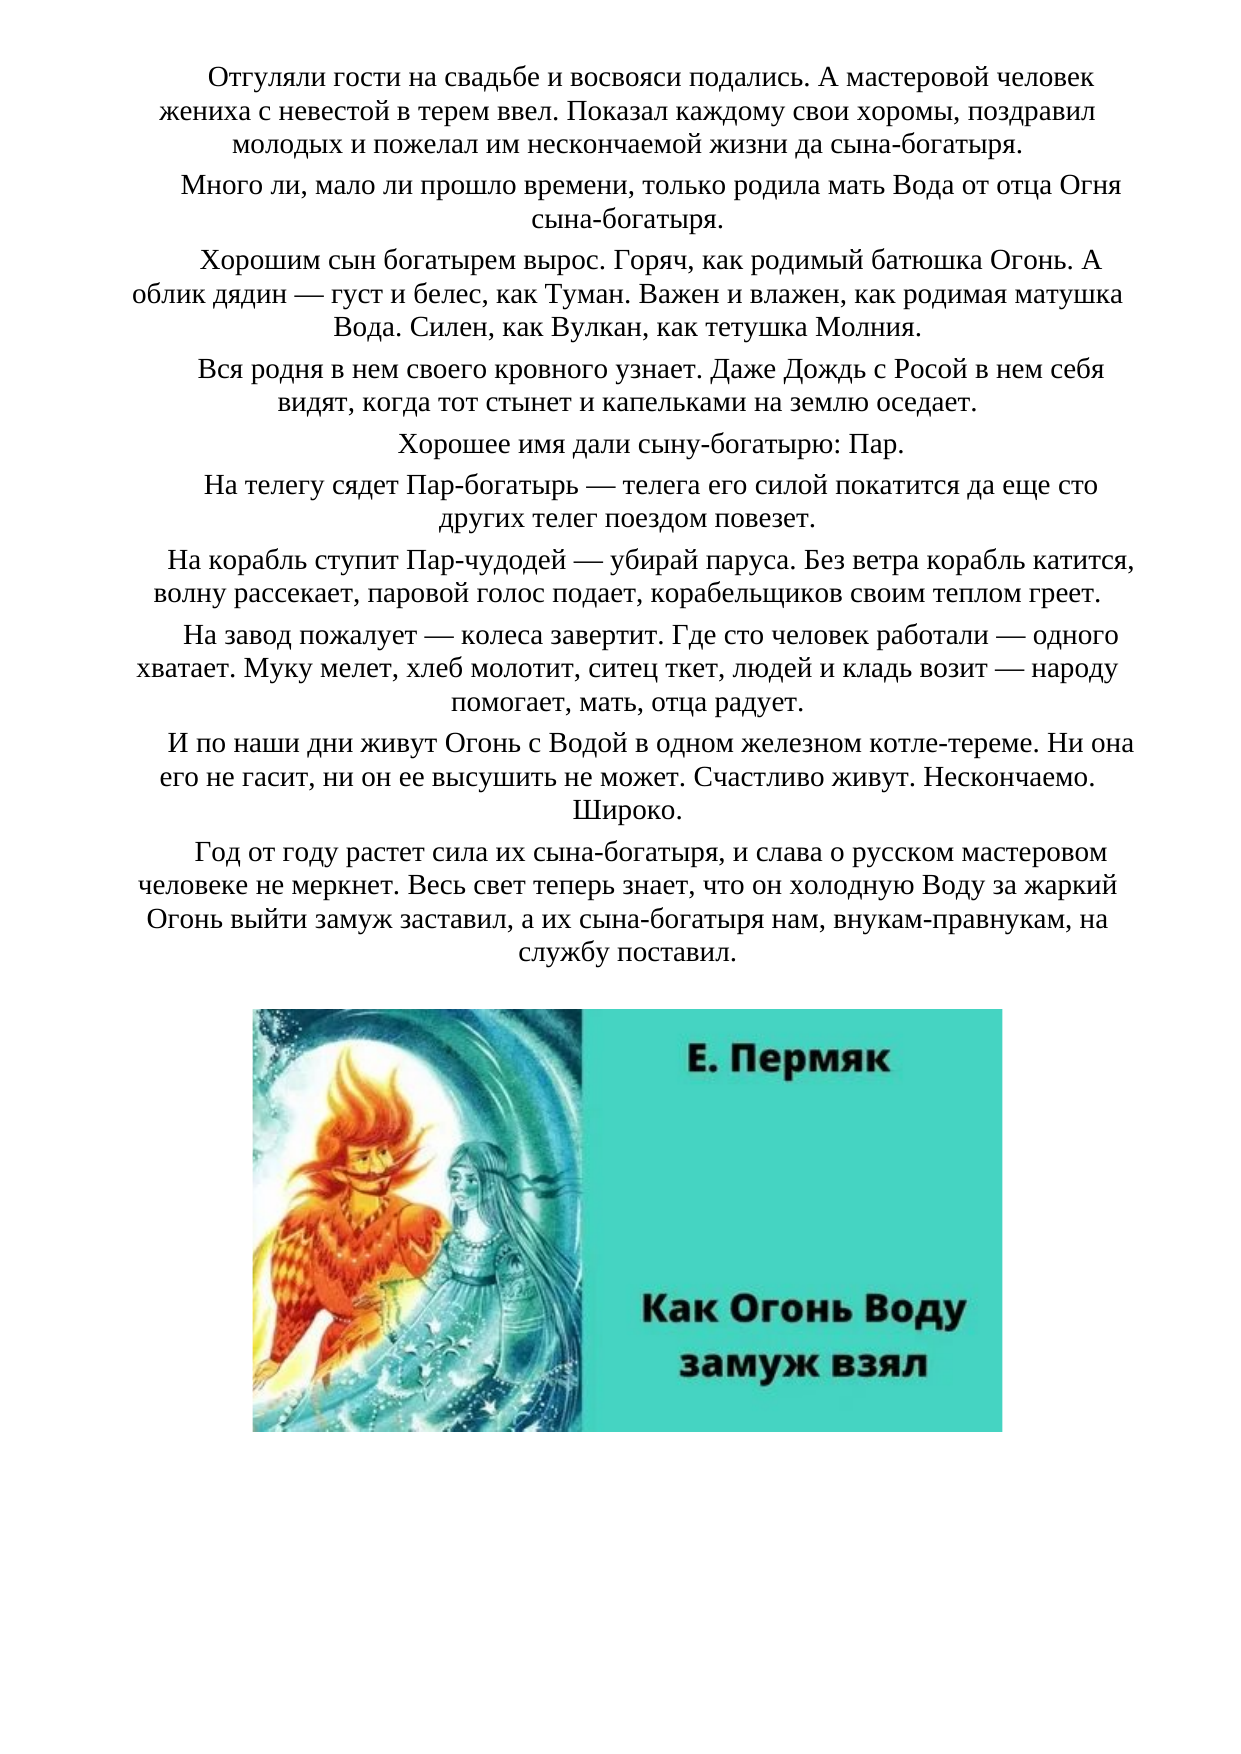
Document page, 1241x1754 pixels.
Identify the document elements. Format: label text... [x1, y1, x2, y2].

text Хорошее имя дали сыну-богатырю: Пар. [118, 426, 1137, 459]
text Год от году растет сила их сына-богатыря, и слава о русском мастеровом человеке не меркнет. Весь свет теперь знает, что он холодную Воду за жаркий Огонь выйти замуж заставил, а их сына-богатыря нам, внукам-правнукам, на службу поставил. [118, 834, 1137, 968]
text И по наши дни живут Огонь с Водой в одном железном котле-тереме. Ни она его не гасит, ни он ее высушить не может. Счастливо живут. Нескончаемо. Широко. [118, 725, 1137, 826]
text Много ли, мало ли прошло времени, только родила мать Вода от отца Огня сына-богатыря. [118, 167, 1137, 234]
text На телегу сядет Пар-богатырь — телега его силой покатится да еще сто других телег поездом повезет. [118, 467, 1137, 534]
text Вся родня в нем своего кровного узнает. Даже Дождь с Росой в нем себя видят, когда тот стынет и капельками на землю оседает. [118, 351, 1137, 418]
picture [252, 1009, 1003, 1432]
text Отгуляли гости на свадьбе и восвояси подались. А мастеровой человек жениха с невестой в терем ввел. Показал каждому свои хоромы, поздравил молодых и пожелал им нескончаемой жизни да сына-богатыря. [118, 59, 1137, 160]
text Хорошим сын богатырем вырос. Горяч, как родимый батюшка Огонь. А облик дядин — густ и белес, как Туман. Важен и влажен, как родимая матушка Вода. Силен, как Вулкан, как тетушка Молния. [118, 242, 1137, 343]
text На корабль ступит Пар-чудодей — убирай паруса. Без ветра корабль катится, волну рассекает, паровой голос подает, корабельщиков своим теплом греет. [118, 542, 1137, 609]
text На завод пожалует — колеса завертит. Где сто человек работали — одного хватает. Муку мелет, хлеб молотит, ситец ткет, людей и кладь возит — народу помогает, мать, отца радует. [118, 617, 1137, 717]
